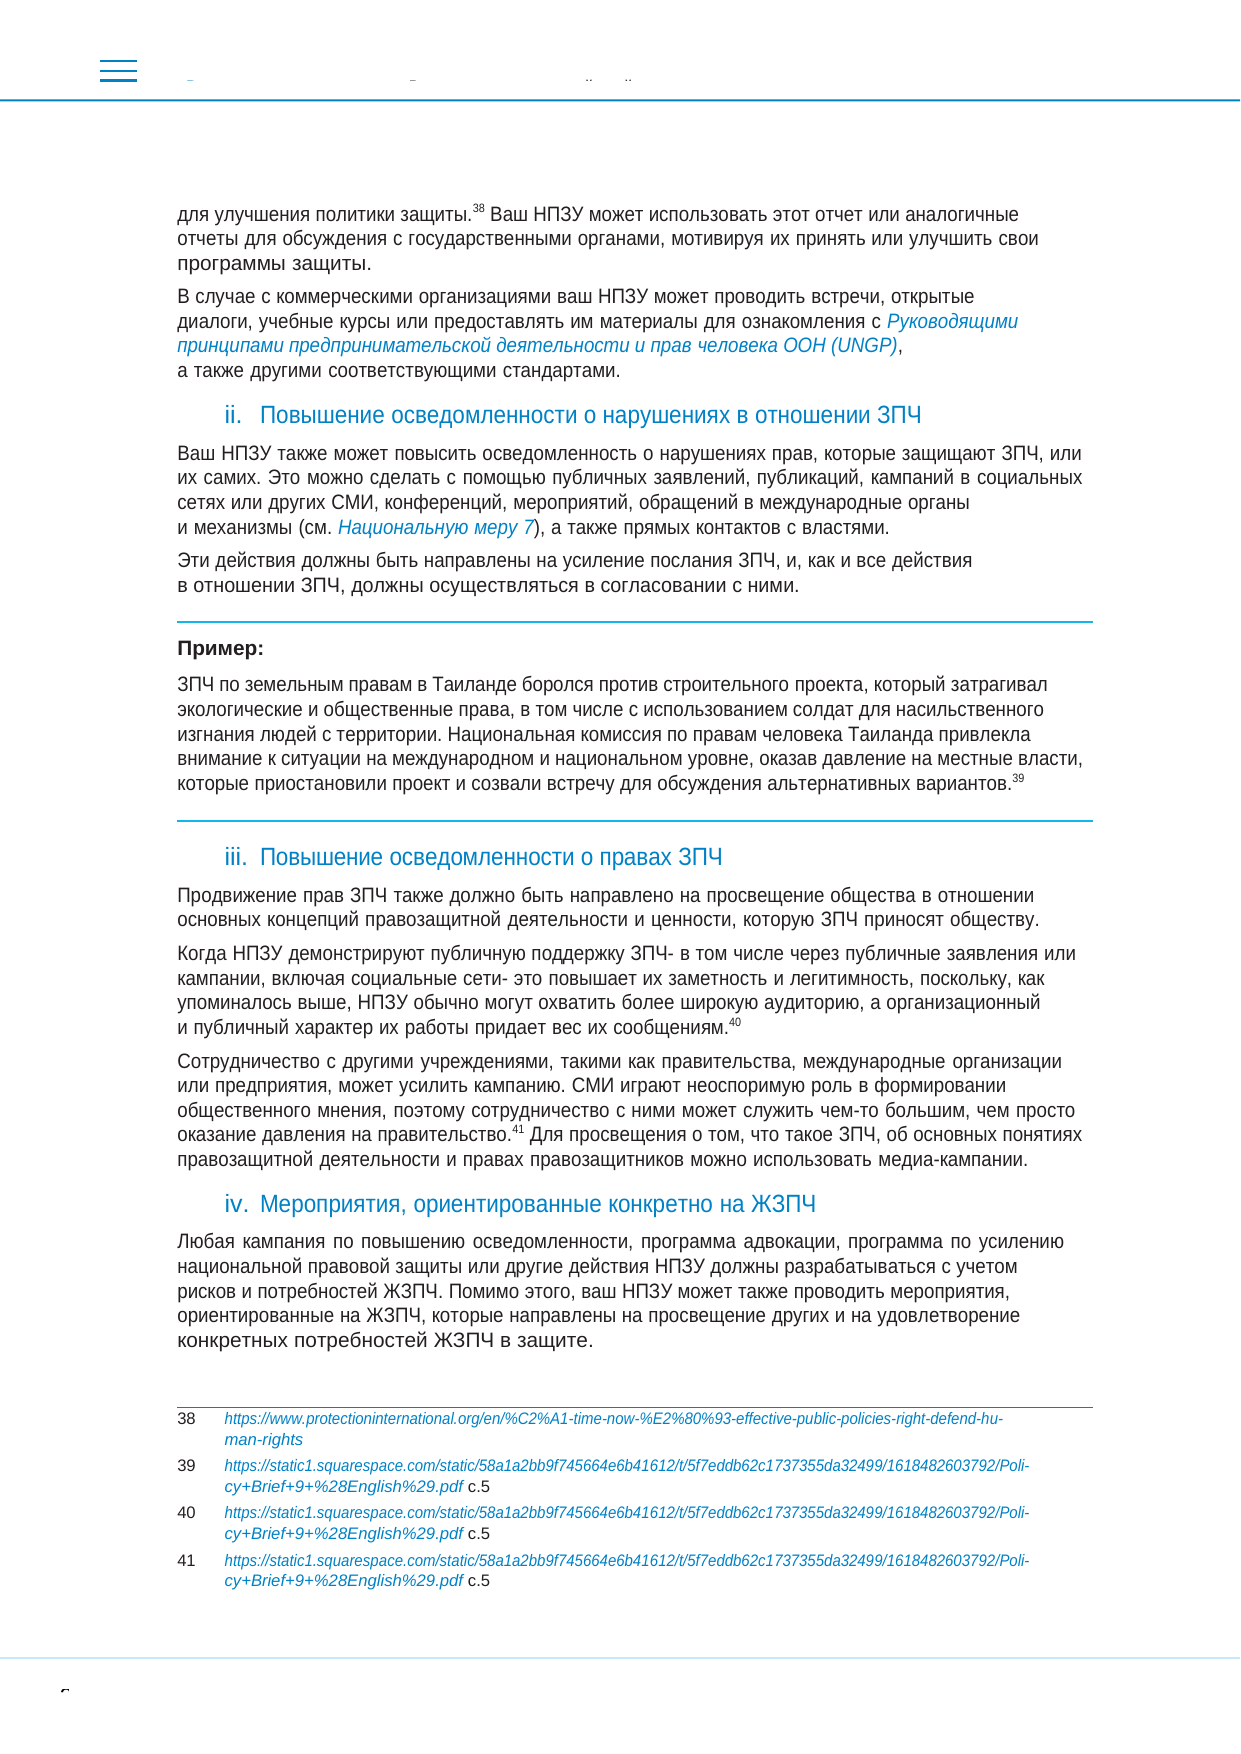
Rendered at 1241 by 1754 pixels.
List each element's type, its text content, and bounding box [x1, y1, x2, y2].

text и механизмы (см. Национальную меру 7), а также прямых контактов с властями. [177, 514, 1240, 538]
text Любая кампания по повышению осведомленности, программа адвокации, программа по усилению национальной правовой защиты или другие действия НПЗУ должны разрабатываться с учетом рисков и потребностей ЖЗПЧ. Помимо этого, ваш НПЗУ может также проводить мероприятия, ориентированные на ЖЗПЧ, которые направлены на просвещение других и на удовлетворение конкретных потребностей ЖЗПЧ в защите. [177, 1229, 1069, 1352]
subtitle Пример: [177, 635, 1240, 659]
text Эти действия должны быть направлены на усиление послания ЗПЧ, и, как и все действия в отношении ЗПЧ, должны осуществляться в согласовании с ними. [177, 548, 974, 597]
text для улучшения политики защиты.38 Ваш НПЗУ может использовать этот отчет или аналогичные отчеты для обсуждения с государственными органами, мотивируя их принять или улучшить свои программы защиты. [177, 201, 1061, 274]
subtitle Повышение осведомленности о нарушениях в отношении ЗПЧ [224, 400, 1240, 428]
subtitle Мероприятия, ориентированные конкретно на ЖЗПЧ [224, 1188, 1240, 1217]
text а также другими соответствующими стандартами. [177, 358, 1240, 382]
subtitle Повышение осведомленности о правах ЗПЧ [224, 842, 1240, 871]
text ЗПЧ по земельным правам в Таиланде боролся против строительного проекта, который затрагивал экологические и общественные права, в том числе с использованием солдат для насильственного изгнания людей с территории. Национальная комиссия по правам человека Таиланда привлекла внимание к ситуации на международном и национальном уровне, оказав давление на местные власти, которые приостановили проект и созвали встречу для обсуждения альтернативных вариантов.39 [177, 672, 1091, 794]
list https://www.protectioninternational.org/en/%C2%A1-time-now-%E2%80%93-effective-public-policies-right-defend-hu- man-rights [177, 1409, 1031, 1449]
text Когда НПЗУ демонстрируют публичную поддержку ЗПЧ- в том числе через публичные заявления или кампании, включая социальные сети- это повышает их заметность и легитимность, поскольку, как упоминалось выше, НПЗУ обычно могут охватить более широкую аудиторию, а организационный [177, 941, 1091, 1014]
text 41 https://static1.squarespace.com/static/58a1a2bb9f745664e6b41612/t/5f7eddb62c1737355da32499/1618482603792/Poli- cy+Brief+9+%28English%29.pdf c.5 [177, 1550, 1035, 1590]
text В случае с коммерческими организациями ваш НПЗУ может проводить встречи, открытые диалоги, учебные курсы или предоставлять им материалы для ознакомления с Руководящими принципами предпринимательской деятельности и прав человека ООН (UNGP), [177, 284, 1035, 357]
text Сотрудничество с другими учреждениями, такими как правительства, международные организации или предприятия, может усилить кампанию. СМИ играют неоспоримую роль в формировании общественного мнения, поэтому сотрудничество с ними может служить чем-то большим, чем просто оказание давления на правительство.41 Для просвещения о том, что такое ЗПЧ, об основных понятиях правозащитной деятельности и правах правозащитников можно использовать медиа-кампании. [177, 1048, 1091, 1171]
text Ваш НПЗУ также может повысить осведомленность о нарушениях прав, которые защищают ЗПЧ, или их самих. Это можно сделать с помощью публичных заявлений, публикаций, кампаний в социальных сетях или других СМИ, конференций, мероприятий, обращений в международные органы [177, 441, 1083, 514]
text и публичный характер их работы придает вес их сообщениям.40 [177, 1015, 1240, 1039]
text Продвижение прав ЗПЧ также должно быть направлено на просвещение общества в отношении основных концепций правозащитной деятельности и ценности, которую ЗПЧ приносят обществу. [177, 882, 1091, 931]
text 40 https://static1.squarespace.com/static/58a1a2bb9f745664e6b41612/t/5f7eddb62c1737355da32499/1618482603792/Poli- cy+Brief+9+%28English%29.pdf c.5 [177, 1503, 1035, 1543]
text 39 https://static1.squarespace.com/static/58a1a2bb9f745664e6b41612/t/5f7eddb62c1737355da32499/1618482603792/Poli- cy+Brief+9+%28English%29.pdf c.5 [177, 1456, 1035, 1496]
